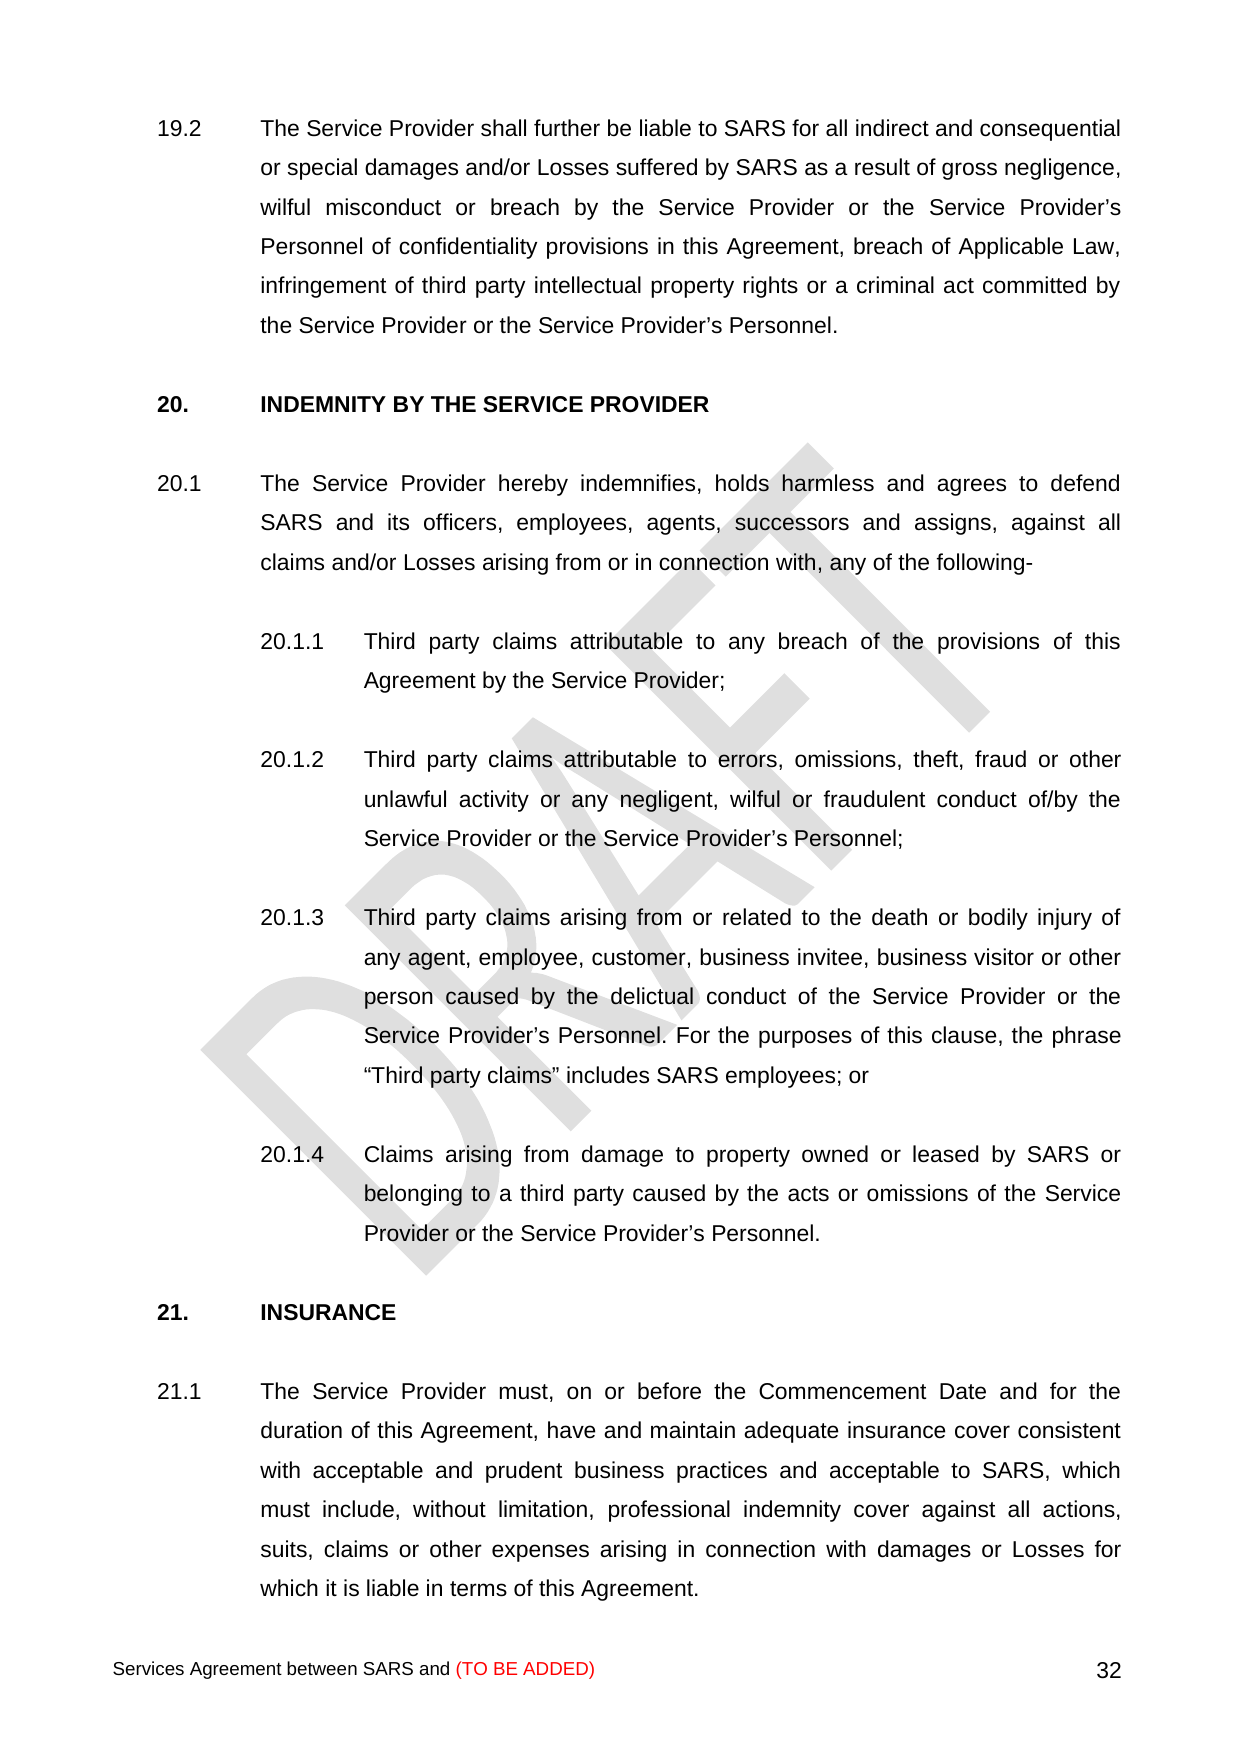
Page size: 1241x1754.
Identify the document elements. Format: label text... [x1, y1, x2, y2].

list Third party claims attributable to errors, omissions, theft, fraud or other unlawful activity or any negligent, wilful or fraudulent conduct of/by the Service Provider or the Service Provider’s Personnel; [260, 746, 1122, 851]
list The Service Provider shall further be liable to SARS for all indirect and consequential or special damages and/or Losses suffered by SARS as a result of gross negligence, wilful misconduct or breach by the Service Provider or the Service Provider’s Personnel of confidentiality provisions in this Agreement, breach of Applicable Law, infringement of third party intellectual property rights or a criminal act committed by the Service Provider or the Service Provider’s Personnel. [157, 114, 1122, 338]
list The Service Provider hereby indemnifies, holds harmless and agrees to defend SARS and its officers, employees, agents, successors and assigns, against all claims and/or Losses arising from or in connection with, any of the following- [157, 470, 1122, 575]
list The Service Provider must, on or before the Commencement Date and for the duration of this Agreement, have and maintain adequate insurance cover consistent with acceptable and prudent business practices and acceptable to SARS, which must include, without limitation, professional indemnity cover against all actions, suits, claims or other expenses arising in connection with damages or Losses for which it is liable in terms of this Agreement. [157, 1378, 1122, 1602]
list INDEMNITY BY THE SERVICE PROVIDER [157, 391, 1122, 417]
list INSURANCE [157, 1299, 1122, 1325]
list Third party claims attributable to any breach of the provisions of this Agreement by the Service Provider; [260, 628, 1122, 693]
list Claims arising from damage to property owned or leased by SARS or belonging to a third party caused by the acts or omissions of the Service Provider or the Service Provider’s Personnel. [260, 1141, 1122, 1246]
list Third party claims arising from or related to the death or bodily injury of any agent, employee, customer, business invitee, business visitor or other person caused by the delictual conduct of the Service Provider or the Service Provider’s Personnel. For the purposes of this clause, the phrase “Third party claims” includes SARS employees; or [260, 904, 1122, 1088]
